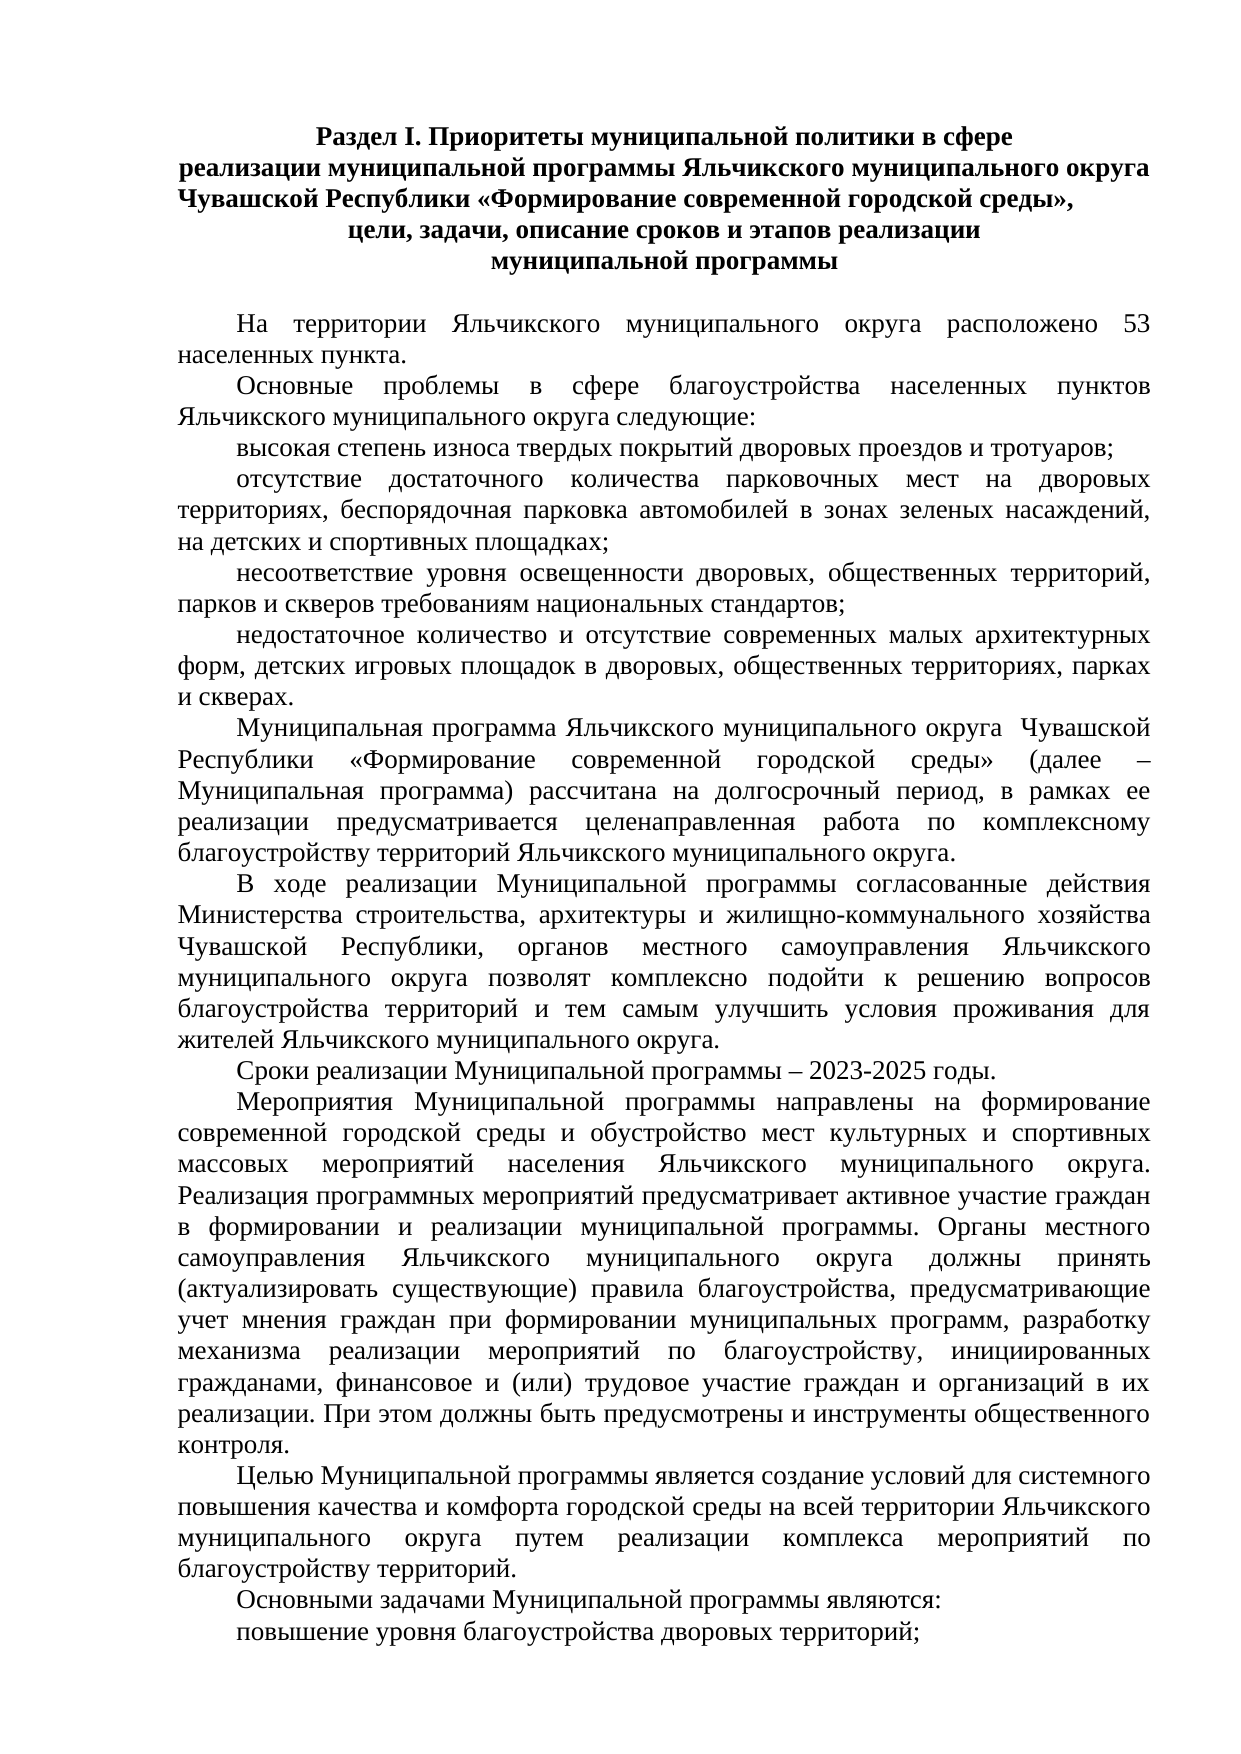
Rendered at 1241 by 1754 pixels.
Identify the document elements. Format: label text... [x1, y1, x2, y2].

text высокая степень износа твердых покрытий дворовых проездов и тротуаров; [177, 431, 1152, 462]
text Муниципальная программа Яльчикского муниципального округа Чувашской Республики «Формирование современной городской среды» (далее – Муниципальная программа) рассчитана на долгосрочный период, в рамках ее реализации предусматривается целенаправленная работа по комплексному благоустройству территорий Яльчикского муниципального округа. [177, 712, 1152, 867]
text Чувашской Республики «Формирование современной городской среды», [177, 182, 1152, 213]
text цели, задачи, описание сроков и этапов реализации [177, 213, 1152, 244]
text На территории Яльчикского муниципального округа расположено 53 населенных пункта. [177, 307, 1152, 369]
text Сроки реализации Муниципальной программы – 2023-2025 годы. [177, 1054, 1152, 1085]
text недостаточное количество и отсутствие современных малых архитектурных форм, детских игровых площадок в дворовых, общественных территориях, парках и скверах. [177, 618, 1152, 712]
text муниципальной программы [177, 244, 1152, 276]
text реализации муниципальной программы Яльчикского муниципального округа [177, 151, 1152, 182]
text Мероприятия Муниципальной программы направлены на формирование современной городской среды и обустройство мест культурных и спортивных массовых мероприятий населения Яльчикского муниципального округа. Реализация программных мероприятий предусматривает активное участие граждан в формировании и реализации муниципальной программы. Органы местного самоуправления Яльчикского муниципального округа должны принять (актуализировать существующие) правила благоустройства, предусматривающие учет мнения граждан при формировании муниципальных программ, разработку механизма реализации мероприятий по благоустройству, инициированных гражданами, финансовое и (или) трудовое участие граждан и организаций в их реализации. При этом должны быть предусмотрены и инструменты общественного контроля. [177, 1085, 1152, 1459]
text отсутствие достаточного количества парковочных мест на дворовых территориях, беспорядочная парковка автомобилей в зонах зеленых насаждений, на детских и спортивных площадках; [177, 462, 1152, 556]
text несоответствие уровня освещенности дворовых, общественных территорий, парков и скверов требованиям национальных стандартов; [177, 556, 1152, 618]
text повышение уровня благоустройства дворовых территорий; [177, 1615, 1152, 1646]
text В ходе реализации Муниципальной программы согласованные действия Министерства строительства, архитектуры и жилищно-коммунального хозяйства Чувашской Республики, органов местного самоуправления Яльчикского муниципального округа позволят комплексно подойти к решению вопросов благоустройства территорий и тем самым улучшить условия проживания для жителей Яльчикского муниципального округа. [177, 867, 1152, 1054]
text Раздел I. Приоритеты муниципальной политики в сфере [177, 120, 1152, 151]
text Основные проблемы в сфере благоустройства населенных пунктов Яльчикского муниципального округа следующие: [177, 369, 1152, 431]
text Целью Муниципальной программы является создание условий для системного повышения качества и комфорта городской среды на всей территории Яльчикского муниципального округа путем реализации комплекса мероприятий по благоустройству территорий. [177, 1459, 1152, 1584]
text Основными задачами Муниципальной программы являются: [177, 1584, 1152, 1615]
